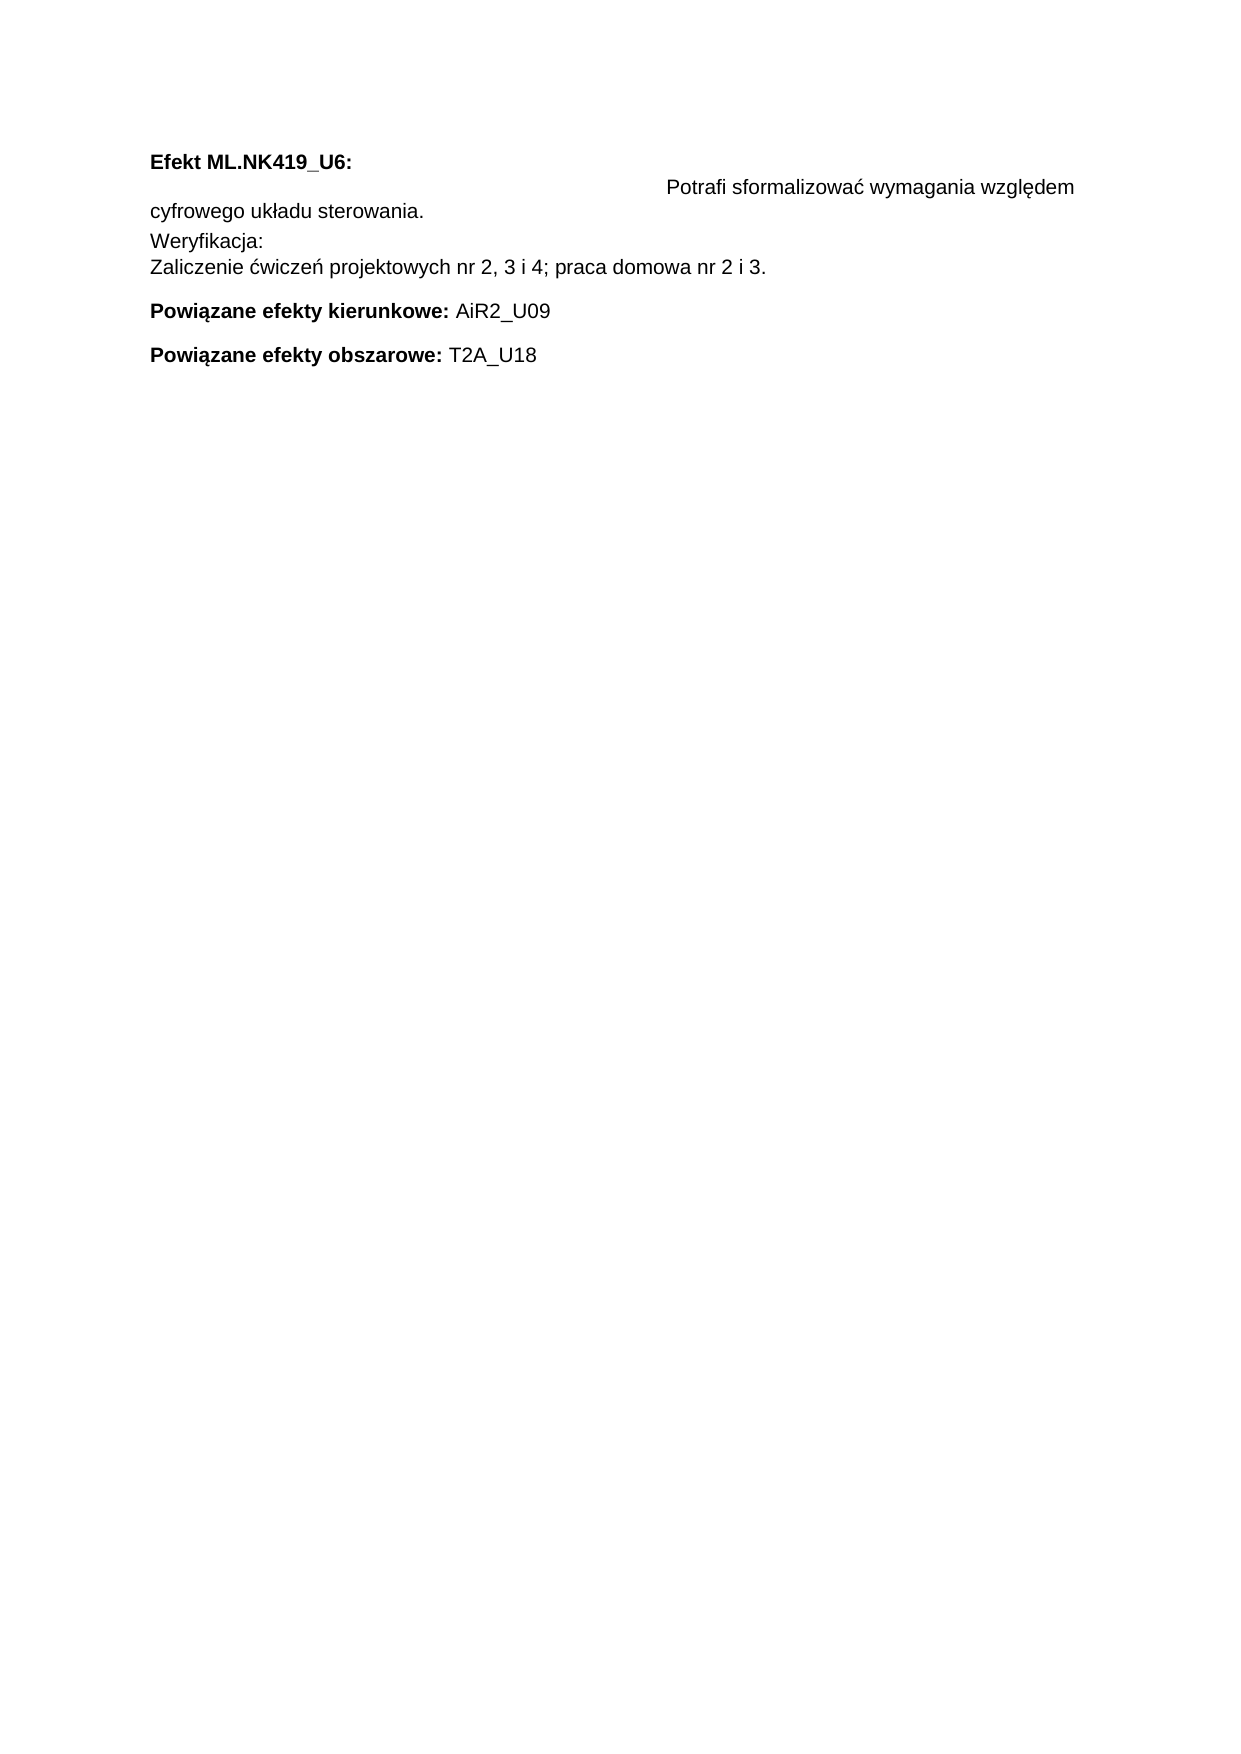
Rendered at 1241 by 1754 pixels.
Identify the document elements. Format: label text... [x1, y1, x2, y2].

text Powiązane efekty kierunkowe: AiR2_U09 [150, 299, 1090, 323]
text Powiązane efekty obszarowe: T2A_U18 [150, 343, 1090, 367]
text Efekt ML.NK419_U6: [150, 150, 1090, 174]
text Zaliczenie ćwiczeń projektowych nr 2, 3 i 4; praca domowa nr 2 i 3. [150, 255, 1090, 279]
text Weryfikacja: [150, 229, 1090, 253]
text Potrafi sformalizować wymagania względem cyfrowego układu sterowania. [150, 175, 1090, 223]
